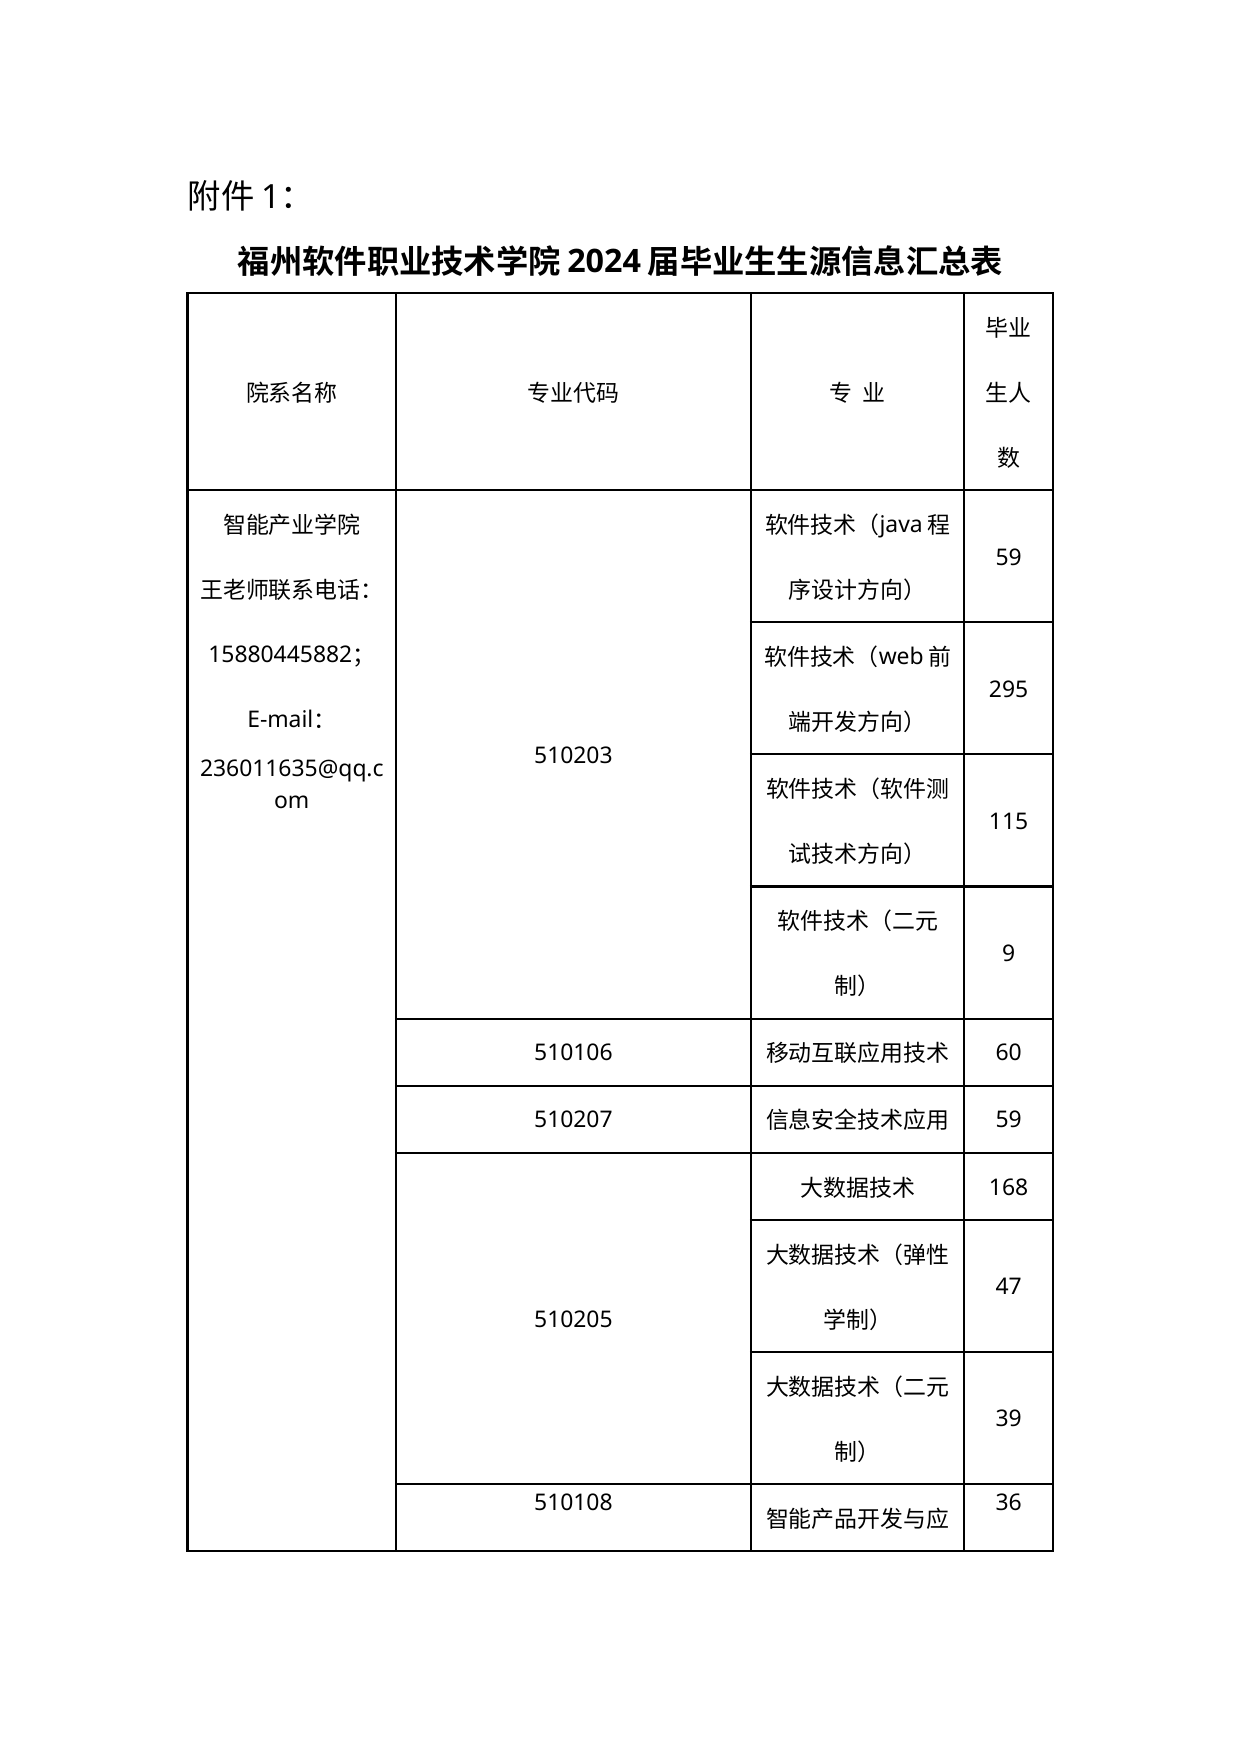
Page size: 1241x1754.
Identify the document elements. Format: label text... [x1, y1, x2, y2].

table_cell 软件技术（java程序设计方向） [752, 491, 963, 621]
table_cell 39 [965, 1353, 1052, 1483]
table_cell 59 [965, 1087, 1052, 1152]
table_cell 510205 [397, 1154, 750, 1483]
table_cell 院系名称 [189, 294, 395, 489]
table_cell 信息安全技术应用 [752, 1087, 963, 1152]
table_cell 专 业 [752, 294, 963, 489]
table_cell 移动互联应用技术 [752, 1020, 963, 1084]
table_cell 毕业生人数 [965, 294, 1052, 489]
table_cell 36 [965, 1485, 1052, 1550]
table_cell 软件技术（web前端开发方向） [752, 623, 963, 753]
table_cell 510108 [397, 1485, 750, 1550]
table_header 福州软件职业技术学院2024届毕业生生源信息汇总表 [188, 227, 1053, 292]
table_cell 大数据技术（弹性学制） [752, 1221, 963, 1351]
table_cell 510106 [397, 1020, 750, 1084]
text 附件1： [187, 162, 1053, 227]
table_cell 47 [965, 1221, 1052, 1351]
table_cell 115 [965, 755, 1052, 885]
table_cell 510207 [397, 1087, 750, 1152]
table_cell 295 [965, 623, 1052, 753]
table_cell 智能产业学院 王老师联系电话：15880445882；E-mail：236011635@qq.com [189, 491, 395, 1550]
table_cell 软件技术（二元制） [752, 888, 963, 1017]
table_cell 专业代码 [397, 294, 750, 489]
table_cell 软件技术（软件测试技术方向） [752, 755, 963, 885]
table_cell 510203 [397, 491, 750, 1017]
table_cell 大数据技术（二元制） [752, 1353, 963, 1483]
table_cell 168 [965, 1154, 1052, 1219]
table_cell 智能产品开发与应用 [752, 1485, 963, 1550]
table_cell 59 [965, 491, 1052, 621]
table_cell 大数据技术 [752, 1154, 963, 1219]
table_cell 9 [965, 888, 1052, 1017]
table_cell 60 [965, 1020, 1052, 1084]
